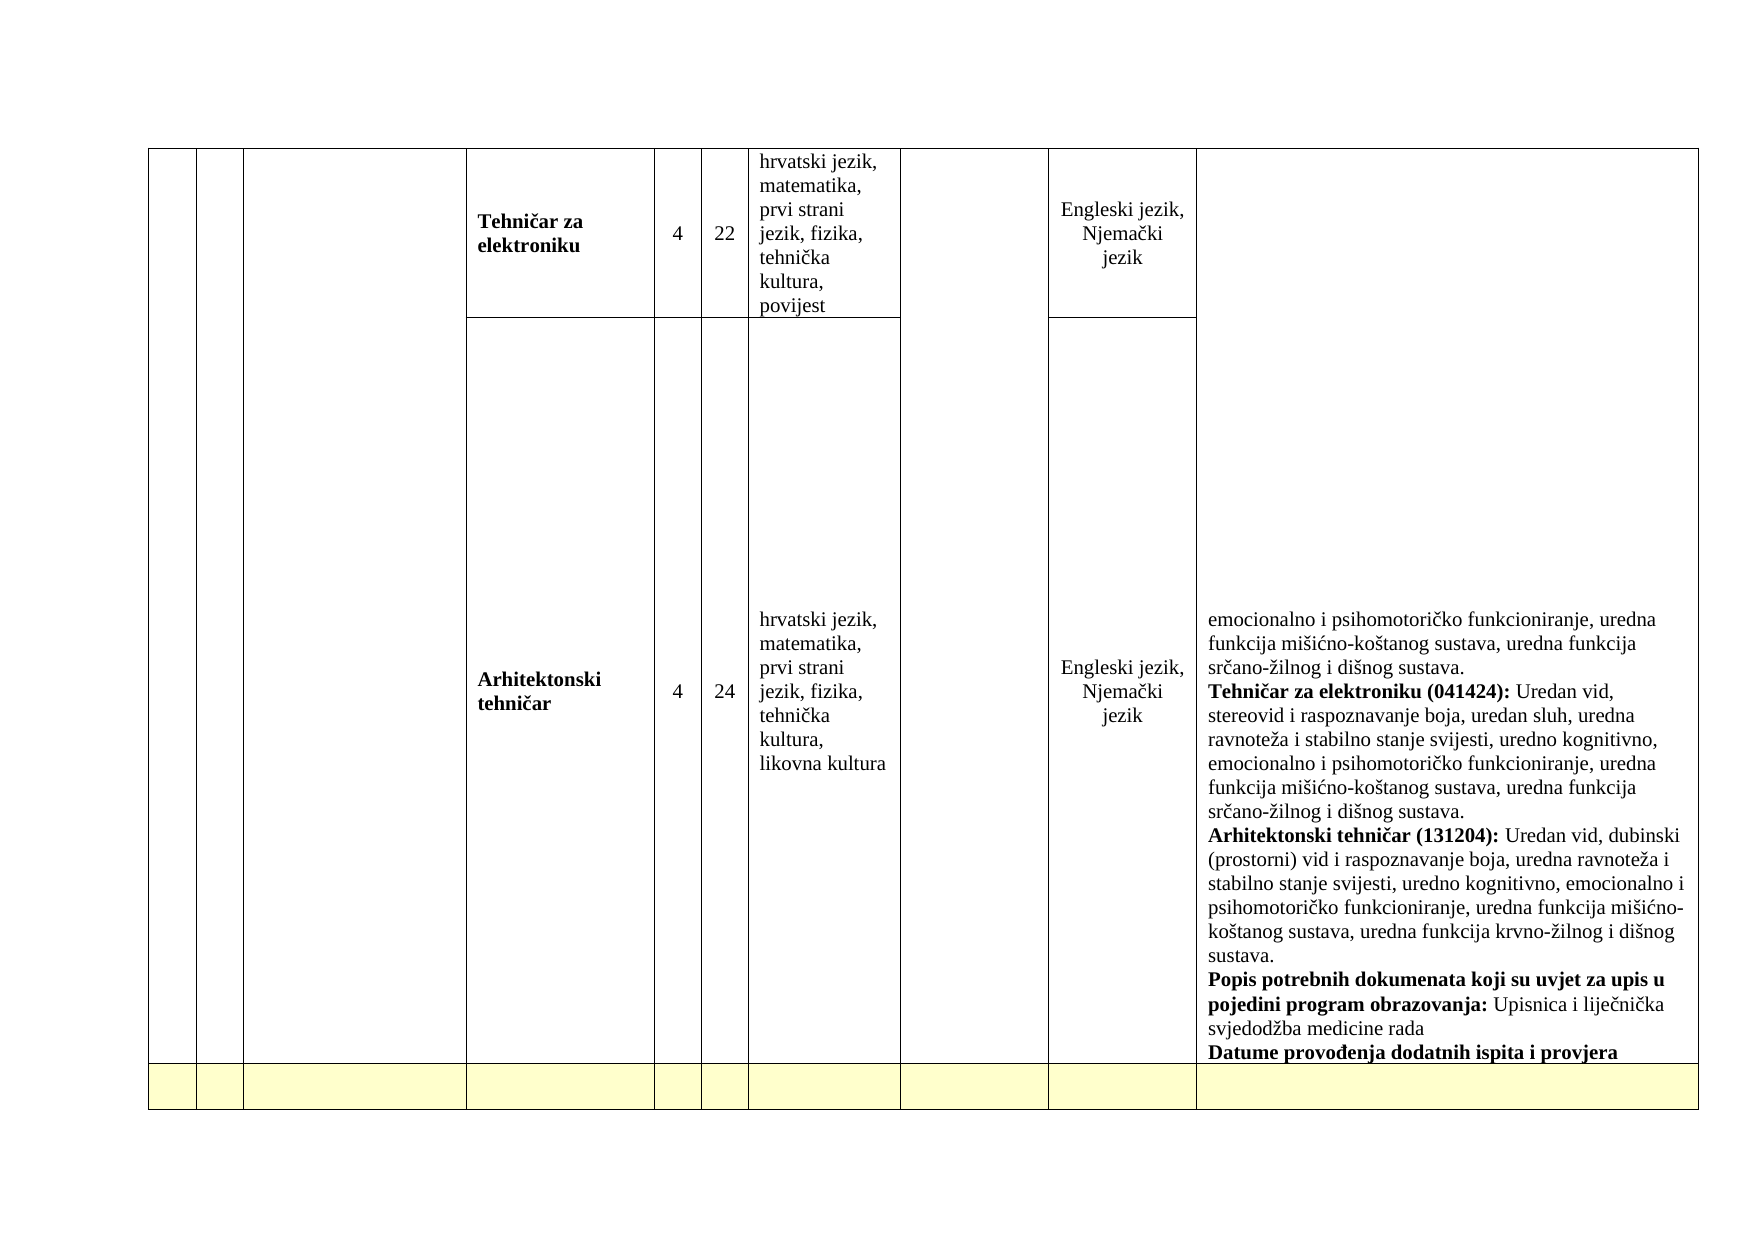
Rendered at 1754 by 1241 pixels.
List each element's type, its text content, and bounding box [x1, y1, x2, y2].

table_cell 4 [655, 318, 701, 1063]
table_cell Tehničar za elektroniku [467, 149, 654, 317]
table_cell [1049, 149, 1196, 317]
table_cell [197, 1064, 243, 1109]
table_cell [749, 149, 900, 317]
table_cell 4 [655, 149, 701, 317]
table_cell 22 [702, 149, 748, 317]
table_cell [1197, 1064, 1698, 1109]
table_cell [749, 1064, 900, 1109]
table_cell [244, 1064, 466, 1109]
table_cell [655, 1064, 701, 1109]
table_cell [149, 1064, 196, 1109]
table_cell Engleski jezik, Njemački jezik [1049, 318, 1196, 1063]
table_cell Arhitektonski tehničar [467, 318, 654, 1063]
table_cell [1049, 1064, 1196, 1109]
table_cell [901, 1064, 1048, 1109]
table_cell [702, 1064, 748, 1109]
table_cell hrvatski jezik, matematika, prvi strani jezik, fizika, tehnička kultura, likovna kultura [749, 318, 900, 1063]
table_cell 24 [702, 318, 748, 1063]
table_cell [467, 1064, 654, 1109]
